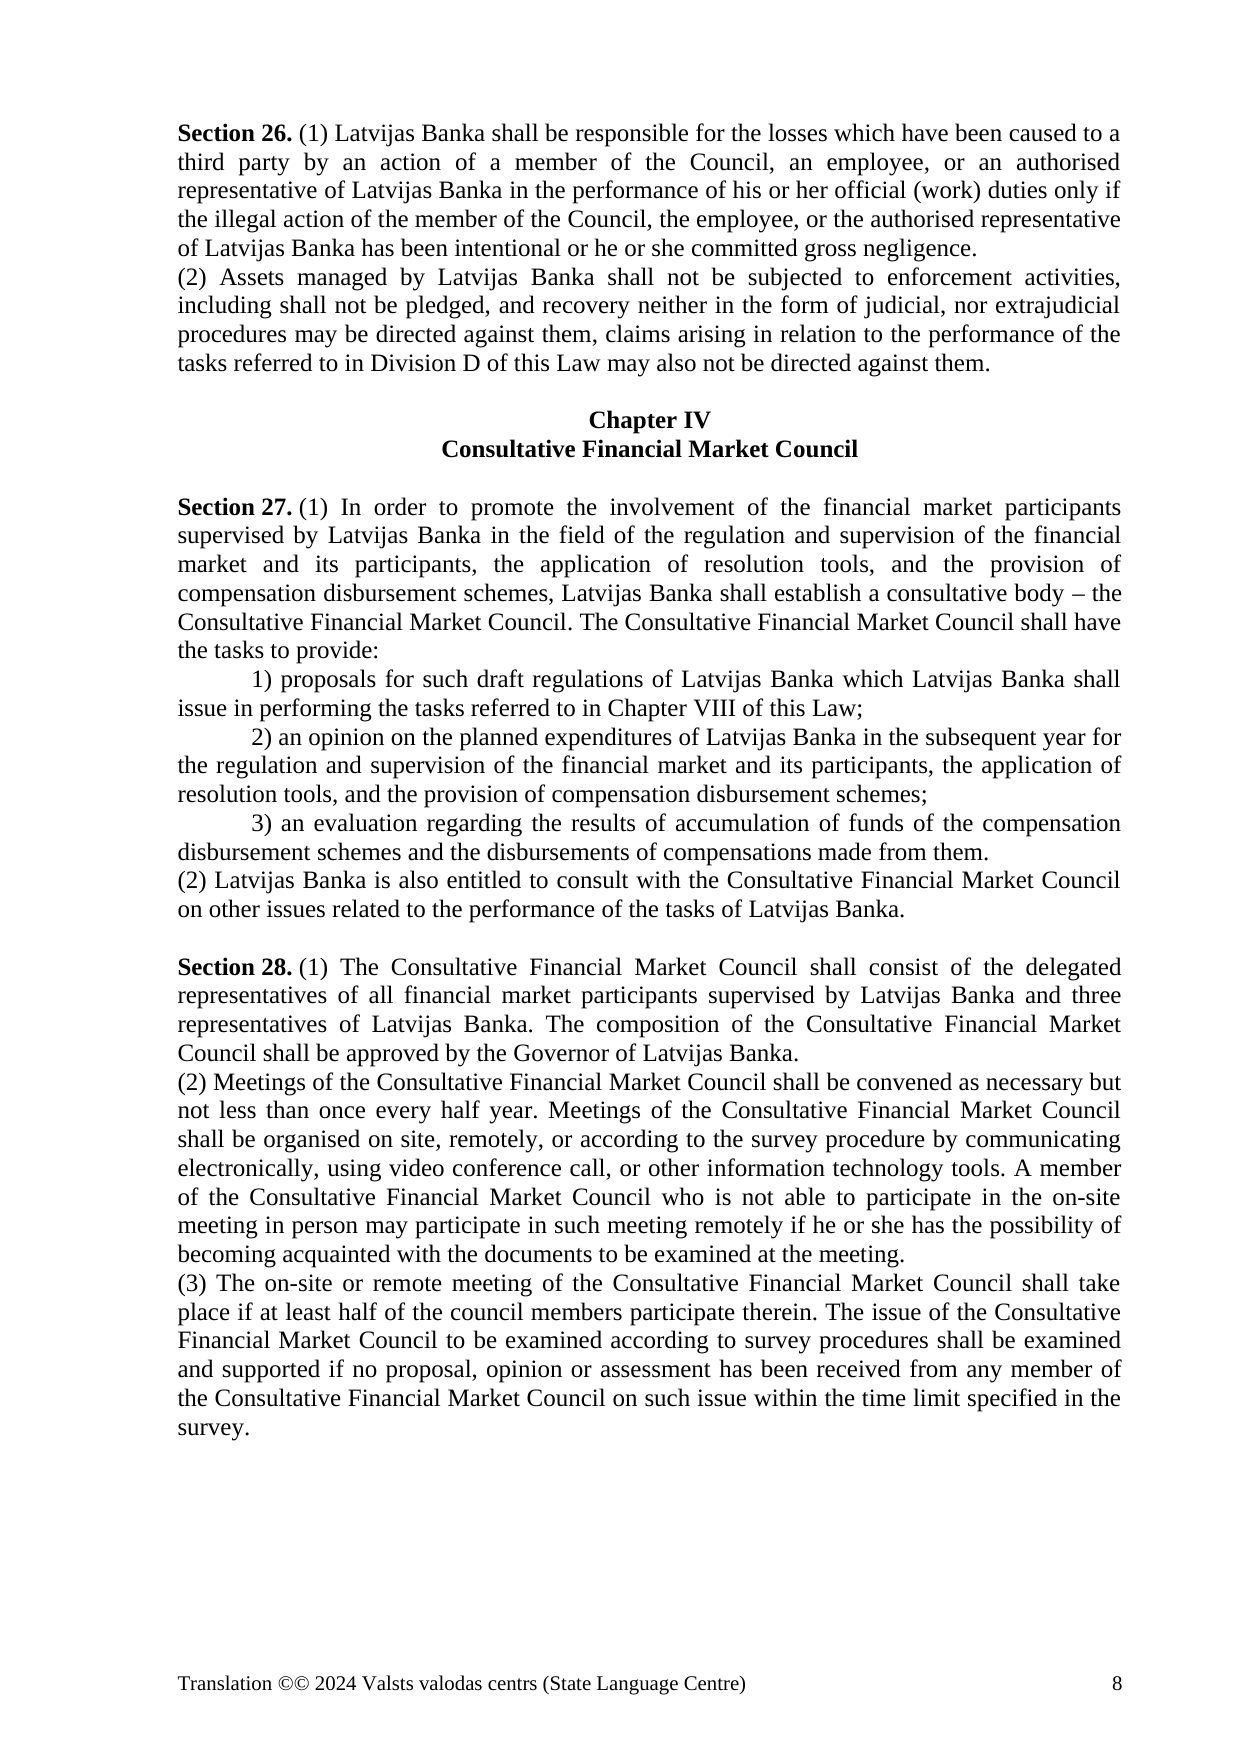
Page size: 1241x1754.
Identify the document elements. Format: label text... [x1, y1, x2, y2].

text 2) an opinion on the planned expenditures of Latvijas Banka in the subsequent year for the regulation and supervision of the financial market and its participants, the application of resolution tools, and the provision of compensation disbursement schemes; [177, 722, 1122, 808]
text Section 28. (1) The Consultative Financial Market Council shall consist of the delegated representatives of all financial market participants supervised by Latvijas Banka and three representatives of Latvijas Banka. The composition of the Consultative Financial Market Council shall be approved by the Governor of Latvijas Banka. [177, 952, 1122, 1067]
text (2) Assets managed by Latvijas Banka shall not be subjected to enforcement activities, including shall not be pledged, and recovery neither in the form of judicial, nor extrajudicial procedures may be directed against them, claims arising in relation to the performance of the tasks referred to in Division D of this Law may also not be directed against them. [177, 262, 1122, 377]
text (2) Meetings of the Consultative Financial Market Council shall be convened as necessary but not less than once every half year. Meetings of the Consultative Financial Market Council shall be organised on site, remotely, or according to the survey procedure by communicating electronically, using video conference call, or other information technology tools. A member of the Consultative Financial Market Council who is not able to participate in the on-site meeting in person may participate in such meeting remotely if he or she has the possibility of becoming acquainted with the documents to be examined at the meeting. [177, 1067, 1122, 1268]
text Section 26. (1) Latvijas Banka shall be responsible for the losses which have been caused to a third party by an action of a member of the Council, an employee, or an authorised representative of Latvijas Banka in the performance of his or her official (work) duties only if the illegal action of the member of the Council, the employee, or the authorised representative of Latvijas Banka has been intentional or he or she committed gross negligence. [177, 118, 1122, 262]
text Consultative Financial Market Council [177, 434, 1122, 463]
text (2) Latvijas Banka is also entitled to consult with the Consultative Financial Market Council on other issues related to the performance of the tasks of Latvijas Banka. [177, 866, 1122, 923]
text Chapter IV [177, 406, 1122, 434]
text (3) The on-site or remote meeting of the Consultative Financial Market Council shall take place if at least half of the council members participate therein. The issue of the Consultative Financial Market Council to be examined according to survey procedures shall be examined and supported if no proposal, opinion or assessment has been received from any member of the Consultative Financial Market Council on such issue within the time limit specified in the survey. [177, 1268, 1122, 1441]
text Section 27. (1) In order to promote the involvement of the financial market participants supervised by Latvijas Banka in the field of the regulation and supervision of the financial market and its participants, the application of resolution tools, and the provision of compensation disbursement schemes, Latvijas Banka shall establish a consultative body – the Consultative Financial Market Council. The Consultative Financial Market Council shall have the tasks to provide: [177, 492, 1122, 664]
text 3) an evaluation regarding the results of accumulation of funds of the compensation disbursement schemes and the disbursements of compensations made from them. [177, 808, 1122, 866]
text 1) proposals for such draft regulations of Latvijas Banka which Latvijas Banka shall issue in performing the tasks referred to in Chapter VIII of this Law; [177, 664, 1122, 722]
